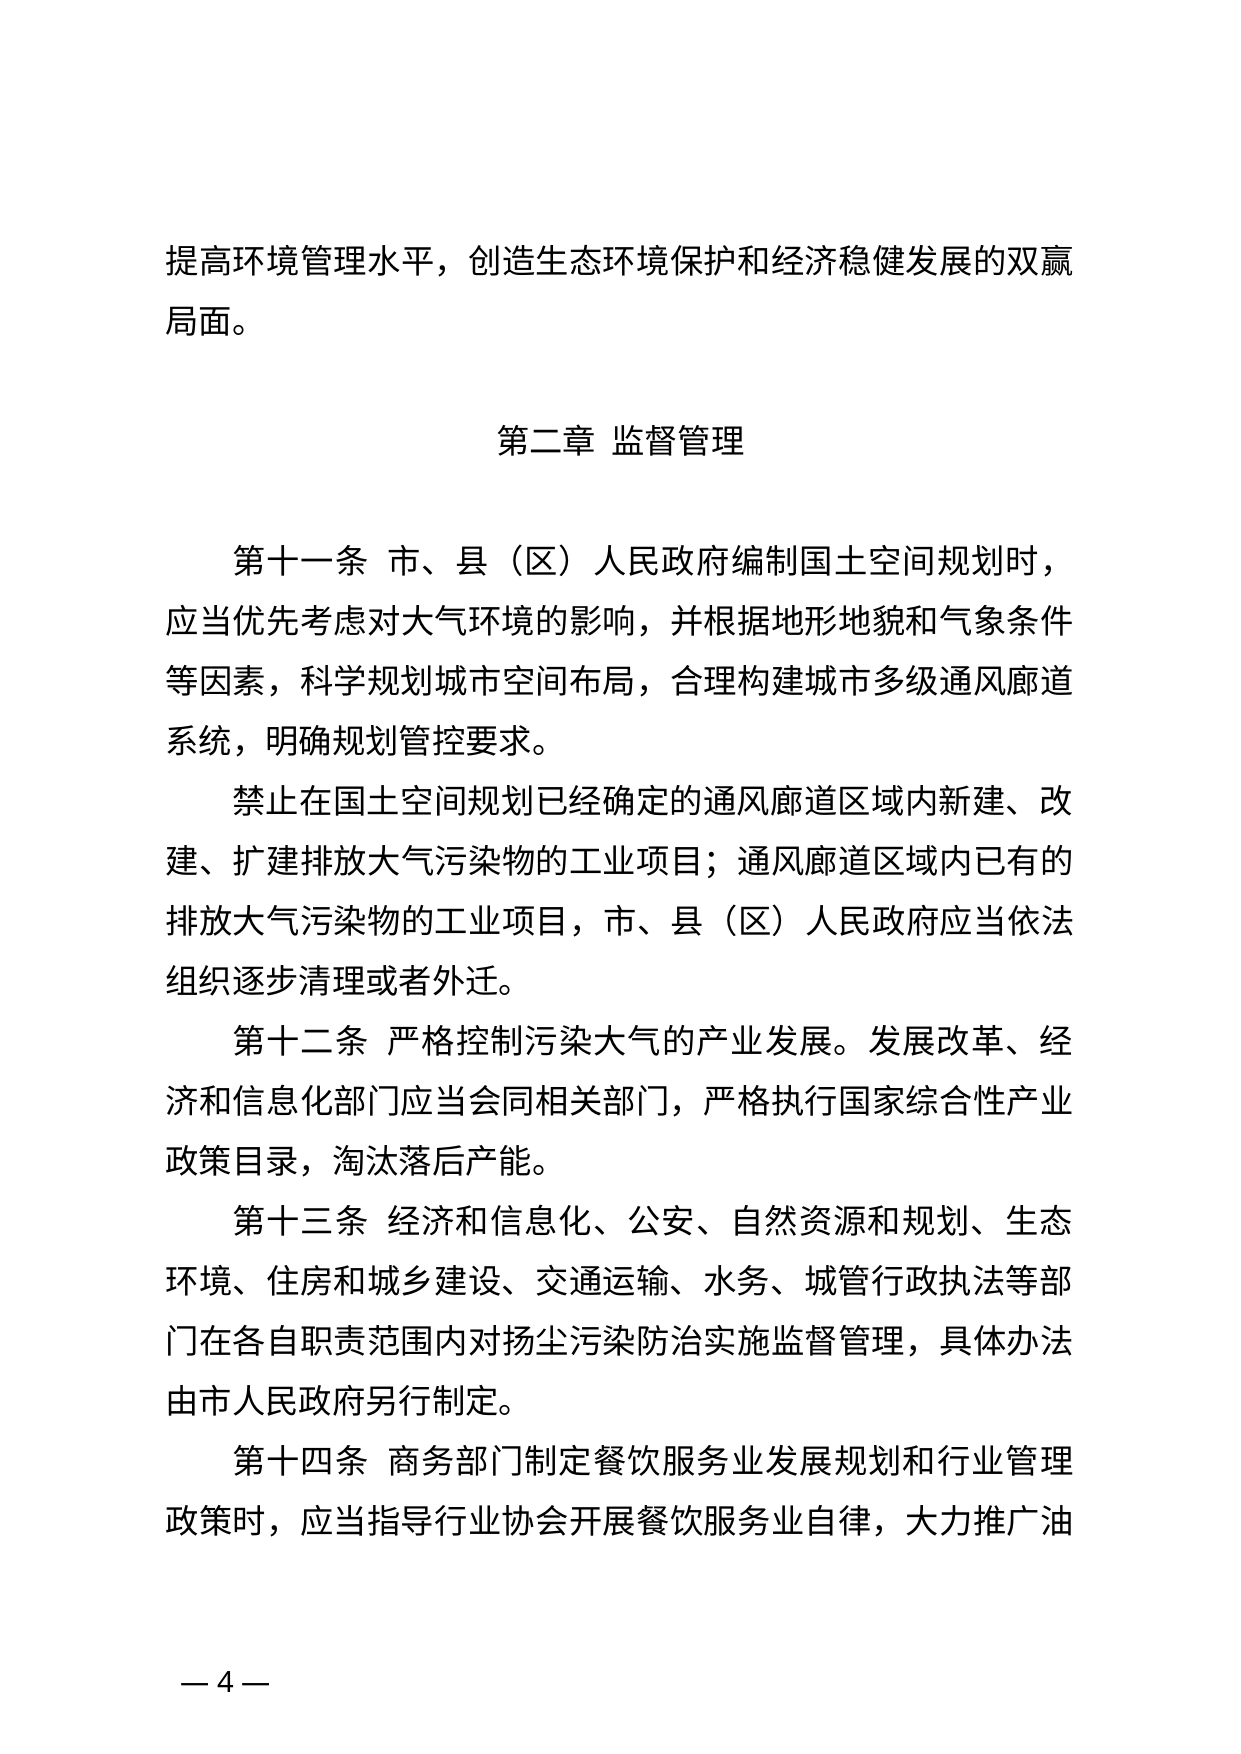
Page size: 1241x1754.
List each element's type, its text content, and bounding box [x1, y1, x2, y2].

text 禁止在国土空间规划已经确定的通风廊道区域内新建、改建、扩建排放大气污染物的工业项目；通风廊道区域内已有的排放大气污染物的工业项目，市、县（区）人民政府应当依法组织逐步清理或者外迁。 [165, 766, 1075, 1006]
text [165, 226, 1075, 346]
text 第十三条 经济和信息化、公安、自然资源和规划、生态环境、住房和城乡建设、交通运输、水务、城管行政执法等部门在各自职责范围内对扬尘污染防治实施监督管理，具体办法由市人民政府另行制定。 [165, 1186, 1075, 1426]
text 第十一条 市、县（区）人民政府编制国土空间规划时，应当优先考虑对大气环境的影响，并根据地形地貌和气象条件等因素，科学规划城市空间布局，合理构建城市多级通风廊道系统，明确规划管控要求。 [165, 526, 1075, 766]
text 第十二条 严格控制污染大气的产业发展。发展改革、经济和信息化部门应当会同相关部门，严格执行国家综合性产业政策目录，淘汰落后产能。 [165, 1006, 1075, 1186]
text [165, 1426, 1075, 1546]
text 第二章 监督管理 [165, 406, 1075, 466]
